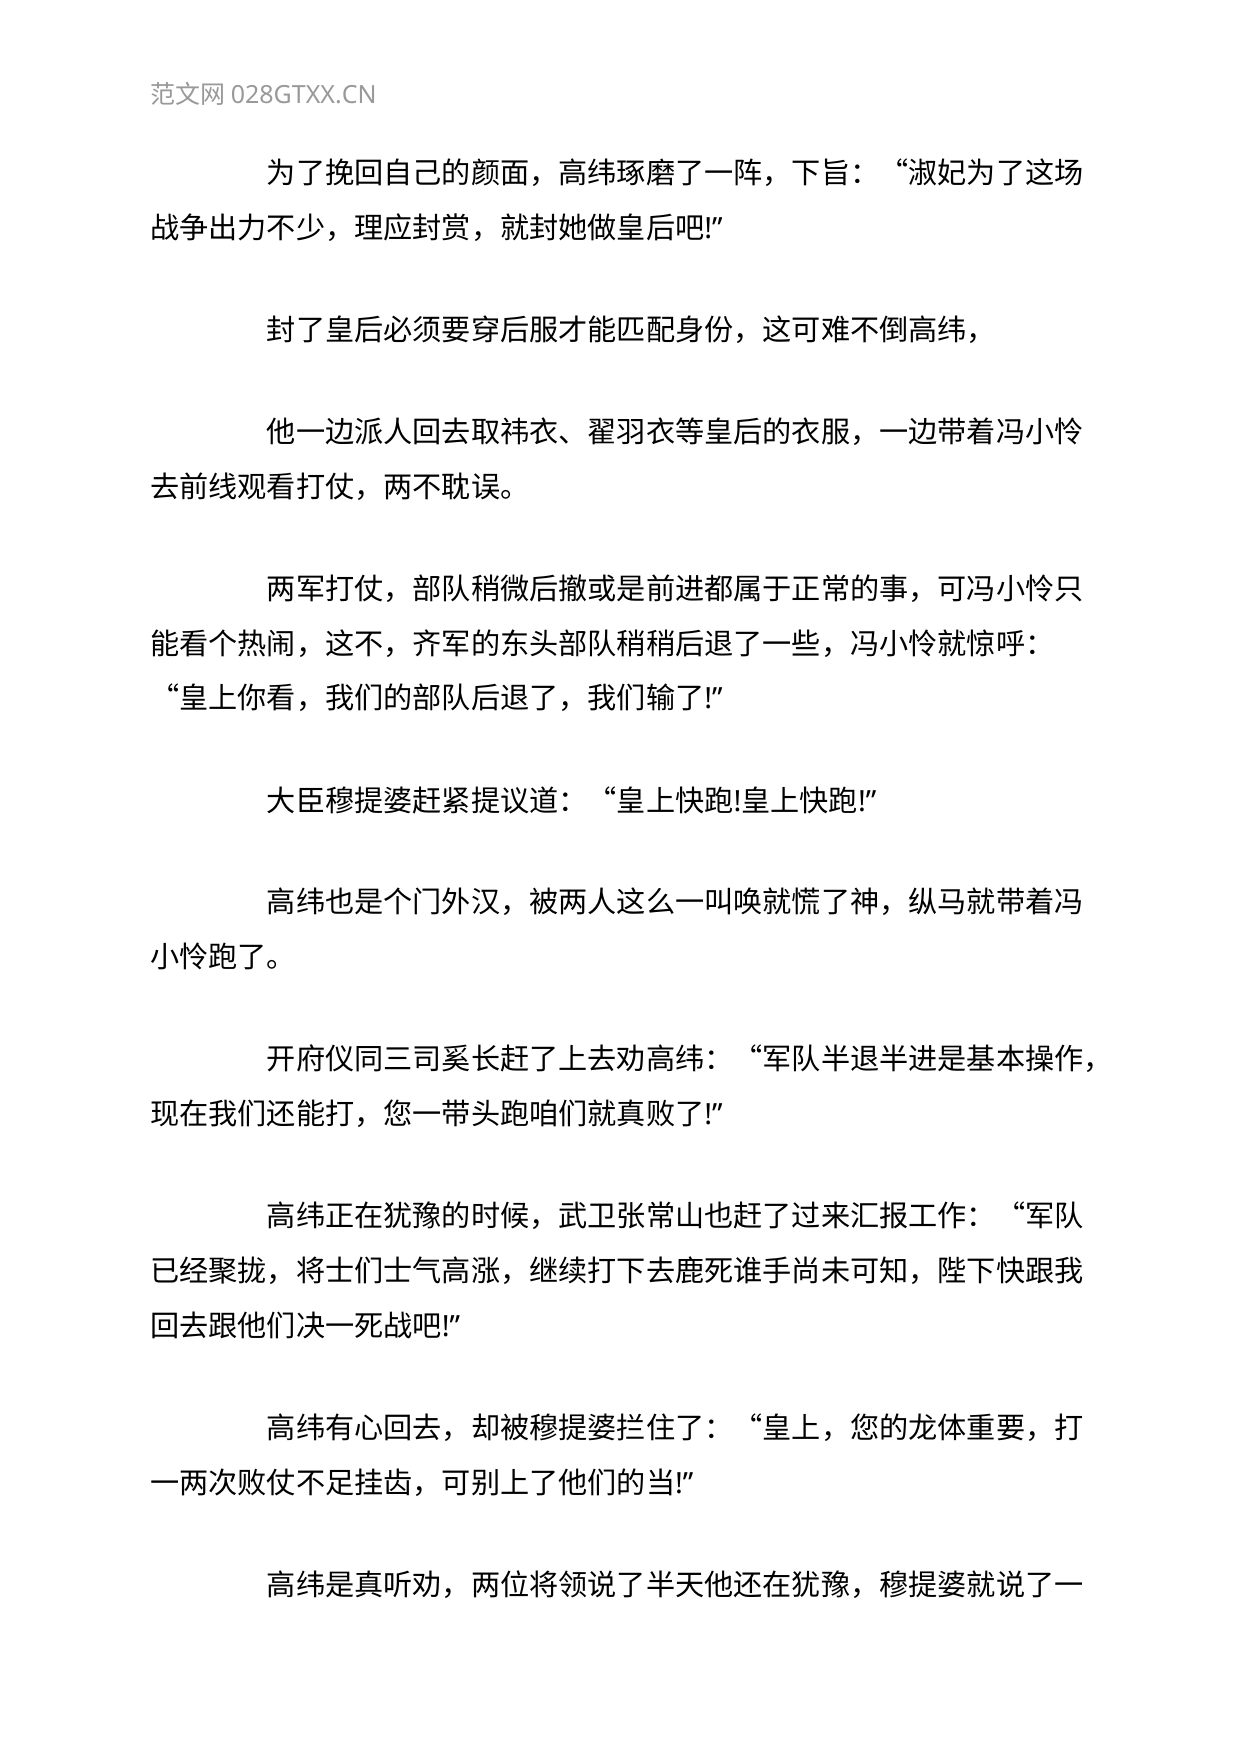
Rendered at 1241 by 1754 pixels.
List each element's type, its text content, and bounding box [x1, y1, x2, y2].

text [150, 1561, 1090, 1603]
text 高纬也是个门外汉，被两人这么一叫唤就慌了神，纵马就带着冯小怜跑了。 [150, 879, 1090, 976]
text 高纬有心回去，却被穆提婆拦住了：“皇上，您的龙体重要，打一两次败仗不足挂齿，可别上了他们的当!” [150, 1404, 1090, 1502]
text 高纬正在犹豫的时候，武卫张常山也赶了过来汇报工作：“军队已经聚拢，将士们士气高涨，继续打下去鹿死谁手尚未可知，陛下快跟我回去跟他们决一死战吧!” [150, 1193, 1090, 1345]
text 他一边派人回去取祎衣、翟羽衣等皇后的衣服，一边带着冯小怜去前线观看打仗，两不耽误。 [150, 409, 1090, 506]
text 两军打仗，部队稍微后撤或是前进都属于正常的事，可冯小怜只能看个热闹，这不，齐军的东头部队稍稍后退了一些，冯小怜就惊呼：“皇上你看，我们的部队后退了，我们输了!” [150, 565, 1090, 717]
text 开府仪同三司奚长赶了上去劝高纬：“军队半退半进是基本操作，现在我们还能打，您一带头跑咱们就真败了!” [150, 1036, 1090, 1133]
text 为了挽回自己的颜面，高纬琢磨了一阵，下旨：“淑妃为了这场战争出力不少，理应封赏，就封她做皇后吧!” [150, 150, 1090, 247]
text 封了皇后必须要穿后服才能匹配身份，这可难不倒高纬， [150, 307, 1090, 349]
text 大臣穆提婆赶紧提议道：“皇上快跑!皇上快跑!” [150, 777, 1090, 819]
